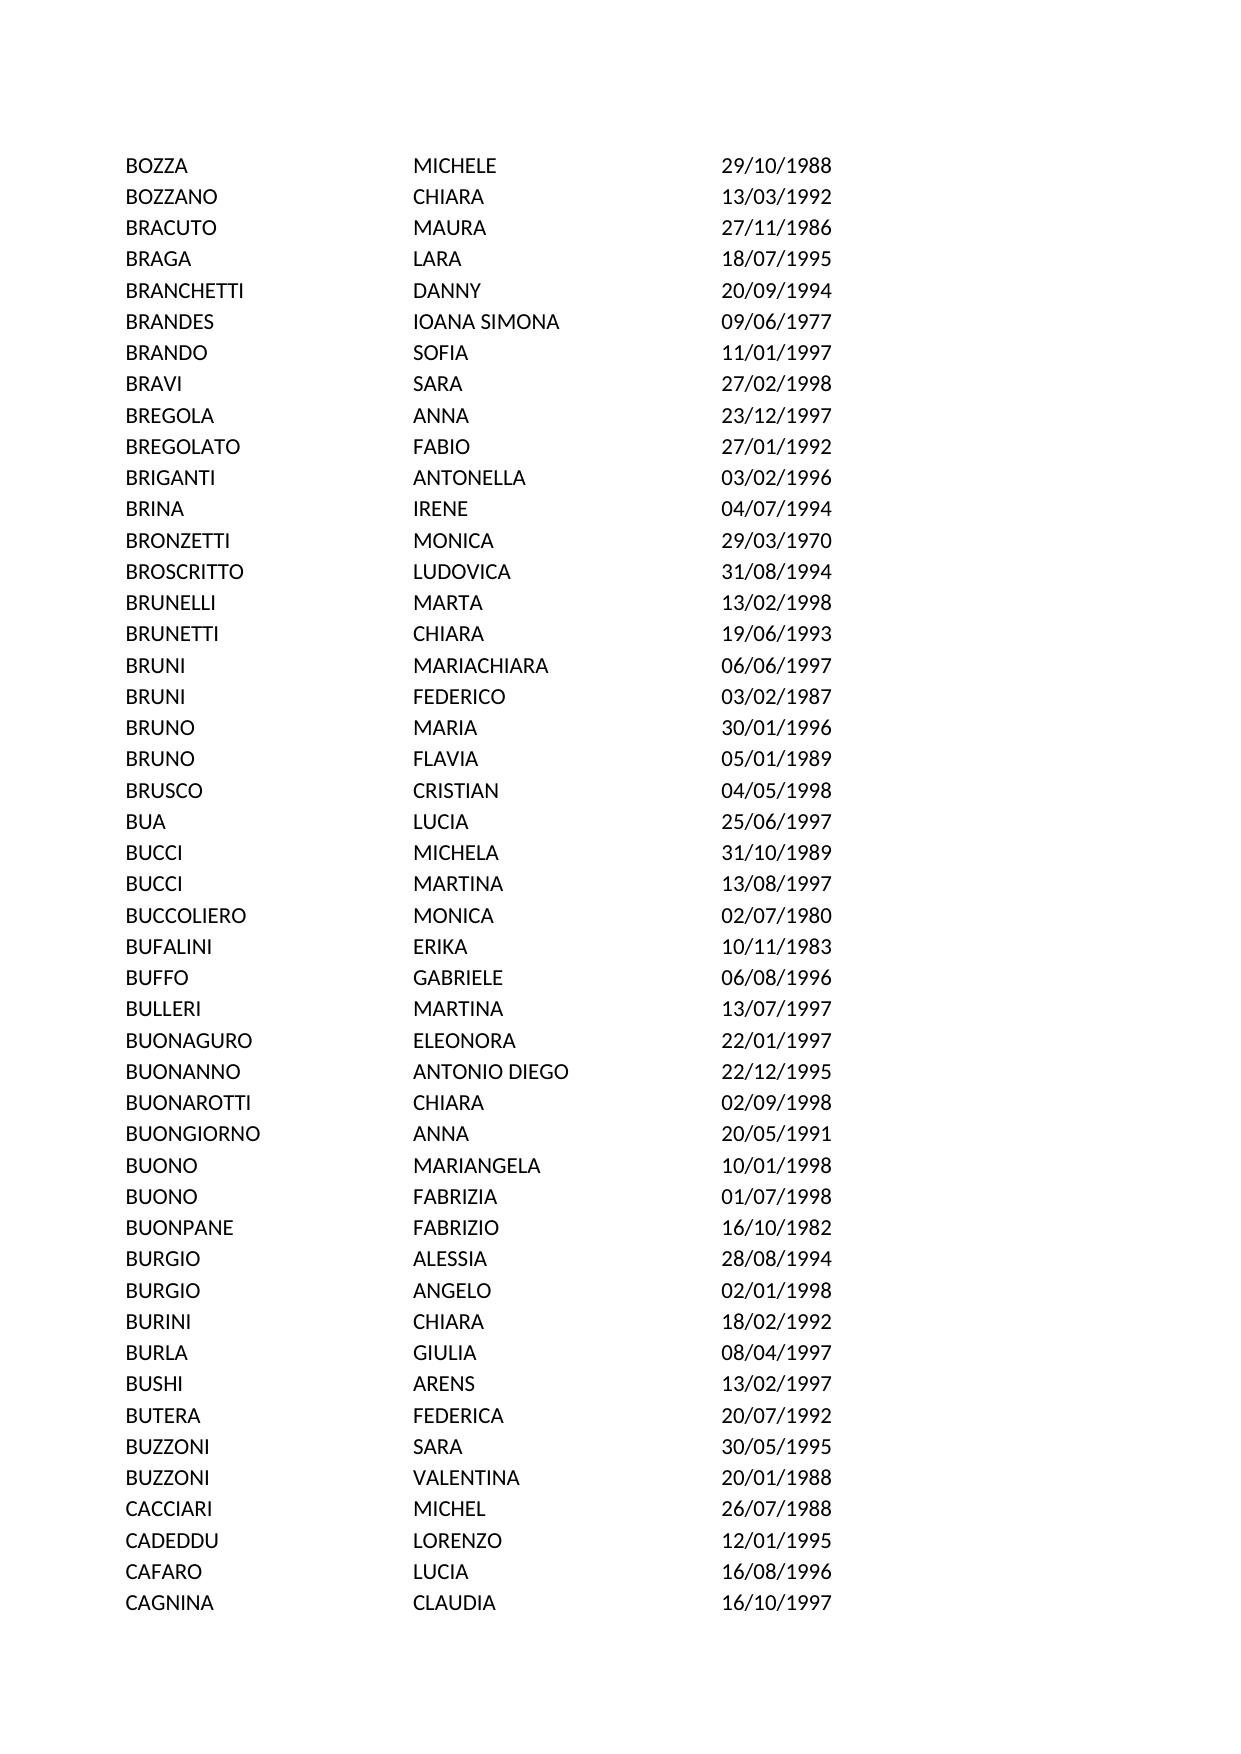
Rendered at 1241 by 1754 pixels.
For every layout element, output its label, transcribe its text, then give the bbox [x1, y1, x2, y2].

table_cell ANGELO [406, 1273, 714, 1304]
table_cell BUFFO [118, 960, 406, 991]
table_cell 02/09/1998 [714, 1085, 1152, 1116]
table_cell BRANDES [118, 304, 406, 335]
table_cell BRUNI [118, 648, 406, 679]
table_cell MARTA [406, 585, 714, 616]
table_cell 04/07/1994 [714, 491, 1152, 523]
table_cell BUCCI [118, 835, 406, 866]
table_cell SARA [406, 366, 714, 398]
table_cell ALESSIA [406, 1241, 714, 1273]
table_cell MONICA [406, 898, 714, 929]
table_cell BUONO [118, 1148, 406, 1179]
table_cell 16/10/1997 [714, 1585, 1152, 1616]
table_cell 06/06/1997 [714, 648, 1152, 679]
table_cell BUONGIORNO [118, 1116, 406, 1148]
table_cell BULLERI [118, 991, 406, 1023]
table_cell BOZZA [118, 148, 406, 179]
table_cell 20/07/1992 [714, 1398, 1152, 1429]
table_cell 10/11/1983 [714, 929, 1152, 960]
table_cell BRAVI [118, 366, 406, 398]
table_cell FEDERICA [406, 1398, 714, 1429]
table_cell 20/05/1991 [714, 1116, 1152, 1148]
table_cell 09/06/1977 [714, 304, 1152, 335]
table_cell CAFARO [118, 1554, 406, 1585]
table_cell MARTINA [406, 866, 714, 898]
table_cell CHIARA [406, 616, 714, 648]
table_cell CHIARA [406, 179, 714, 210]
table_cell CHIARA [406, 1085, 714, 1116]
table_cell LARA [406, 241, 714, 273]
table_cell IRENE [406, 491, 714, 523]
table_cell 16/08/1996 [714, 1554, 1152, 1585]
table_cell 26/07/1988 [714, 1491, 1152, 1523]
table_cell FABIO [406, 429, 714, 460]
table_cell MICHELA [406, 835, 714, 866]
table_cell 20/09/1994 [714, 273, 1152, 304]
table_cell BRIGANTI [118, 460, 406, 491]
table_cell GIULIA [406, 1335, 714, 1366]
table_cell BURGIO [118, 1241, 406, 1273]
table_cell CACCIARI [118, 1491, 406, 1523]
table_cell BRACUTO [118, 210, 406, 241]
table_cell BURLA [118, 1335, 406, 1366]
table_cell 22/12/1995 [714, 1054, 1152, 1085]
table_cell CLAUDIA [406, 1585, 714, 1616]
table_cell MARIANGELA [406, 1148, 714, 1179]
table_cell BUONPANE [118, 1210, 406, 1241]
table_cell BURGIO [118, 1273, 406, 1304]
table_cell 04/05/1998 [714, 773, 1152, 804]
table_cell 03/02/1996 [714, 460, 1152, 491]
table_cell LUCIA [406, 1554, 714, 1585]
table_cell FABRIZIO [406, 1210, 714, 1241]
table_cell 06/08/1996 [714, 960, 1152, 991]
table_cell ANNA [406, 398, 714, 429]
table_cell MICHELE [406, 148, 714, 179]
table_cell 28/08/1994 [714, 1241, 1152, 1273]
table_cell 18/07/1995 [714, 241, 1152, 273]
table_cell 05/01/1989 [714, 741, 1152, 773]
table_cell 27/01/1992 [714, 429, 1152, 460]
table_cell 29/10/1988 [714, 148, 1152, 179]
table_cell 31/08/1994 [714, 554, 1152, 585]
table_cell BRUNI [118, 679, 406, 710]
table_cell MONICA [406, 523, 714, 554]
table_cell FEDERICO [406, 679, 714, 710]
table_cell BRAGA [118, 241, 406, 273]
table_cell MICHEL [406, 1491, 714, 1523]
table_cell BUCCOLIERO [118, 898, 406, 929]
table_cell 11/01/1997 [714, 335, 1152, 366]
table_cell 02/07/1980 [714, 898, 1152, 929]
table_cell BUONANNO [118, 1054, 406, 1085]
table_cell 25/06/1997 [714, 804, 1152, 835]
table_cell MARIA [406, 710, 714, 741]
table_cell ANNA [406, 1116, 714, 1148]
table_cell BUONAGURO [118, 1023, 406, 1054]
table_cell BRUNO [118, 741, 406, 773]
table_cell BREGOLATO [118, 429, 406, 460]
table_cell 16/10/1982 [714, 1210, 1152, 1241]
table_cell BRONZETTI [118, 523, 406, 554]
table_cell BUONO [118, 1179, 406, 1210]
table_cell LUCIA [406, 804, 714, 835]
table_cell VALENTINA [406, 1460, 714, 1491]
table_cell ANTONELLA [406, 460, 714, 491]
table_cell BRANCHETTI [118, 273, 406, 304]
table_cell LORENZO [406, 1523, 714, 1554]
table_cell ELEONORA [406, 1023, 714, 1054]
table_cell CRISTIAN [406, 773, 714, 804]
table_cell BRINA [118, 491, 406, 523]
table_cell MARTINA [406, 991, 714, 1023]
table_cell 18/02/1992 [714, 1304, 1152, 1335]
table_cell BUFALINI [118, 929, 406, 960]
table_cell 13/03/1992 [714, 179, 1152, 210]
table_cell 19/06/1993 [714, 616, 1152, 648]
table_cell BUSHI [118, 1366, 406, 1398]
table_cell CADEDDU [118, 1523, 406, 1554]
table_cell BUZZONI [118, 1460, 406, 1491]
table_cell ERIKA [406, 929, 714, 960]
table_cell 10/01/1998 [714, 1148, 1152, 1179]
table_cell 13/02/1997 [714, 1366, 1152, 1398]
table_cell 02/01/1998 [714, 1273, 1152, 1304]
table_cell 20/01/1988 [714, 1460, 1152, 1491]
table_cell 08/04/1997 [714, 1335, 1152, 1366]
table_cell BUA [118, 804, 406, 835]
table_cell ANTONIO DIEGO [406, 1054, 714, 1085]
table_cell BRUSCO [118, 773, 406, 804]
table_cell 03/02/1987 [714, 679, 1152, 710]
table_cell 27/11/1986 [714, 210, 1152, 241]
table_cell 23/12/1997 [714, 398, 1152, 429]
table_cell 30/05/1995 [714, 1429, 1152, 1460]
table_cell BUCCI [118, 866, 406, 898]
table_cell 29/03/1970 [714, 523, 1152, 554]
table_cell CAGNINA [118, 1585, 406, 1616]
table_cell 30/01/1996 [714, 710, 1152, 741]
table_cell BUTERA [118, 1398, 406, 1429]
table_cell MAURA [406, 210, 714, 241]
table_cell 13/02/1998 [714, 585, 1152, 616]
table_cell BROSCRITTO [118, 554, 406, 585]
table_cell BRANDO [118, 335, 406, 366]
table_cell ARENS [406, 1366, 714, 1398]
table_cell FABRIZIA [406, 1179, 714, 1210]
table_cell CHIARA [406, 1304, 714, 1335]
table_cell 01/07/1998 [714, 1179, 1152, 1210]
table_cell BURINI [118, 1304, 406, 1335]
table_cell 27/02/1998 [714, 366, 1152, 398]
table_cell MARIACHIARA [406, 648, 714, 679]
table_cell FLAVIA [406, 741, 714, 773]
table_cell SARA [406, 1429, 714, 1460]
table_cell BUONAROTTI [118, 1085, 406, 1116]
table_cell BRUNETTI [118, 616, 406, 648]
table_cell IOANA SIMONA [406, 304, 714, 335]
table_cell BRUNELLI [118, 585, 406, 616]
table_cell GABRIELE [406, 960, 714, 991]
table_cell LUDOVICA [406, 554, 714, 585]
table_cell 12/01/1995 [714, 1523, 1152, 1554]
table_cell 13/08/1997 [714, 866, 1152, 898]
table_cell BUZZONI [118, 1429, 406, 1460]
table_cell 22/01/1997 [714, 1023, 1152, 1054]
table_cell SOFIA [406, 335, 714, 366]
table_cell 13/07/1997 [714, 991, 1152, 1023]
table_cell BREGOLA [118, 398, 406, 429]
table_cell 31/10/1989 [714, 835, 1152, 866]
table_cell BRUNO [118, 710, 406, 741]
table_cell BOZZANO [118, 179, 406, 210]
table_cell DANNY [406, 273, 714, 304]
